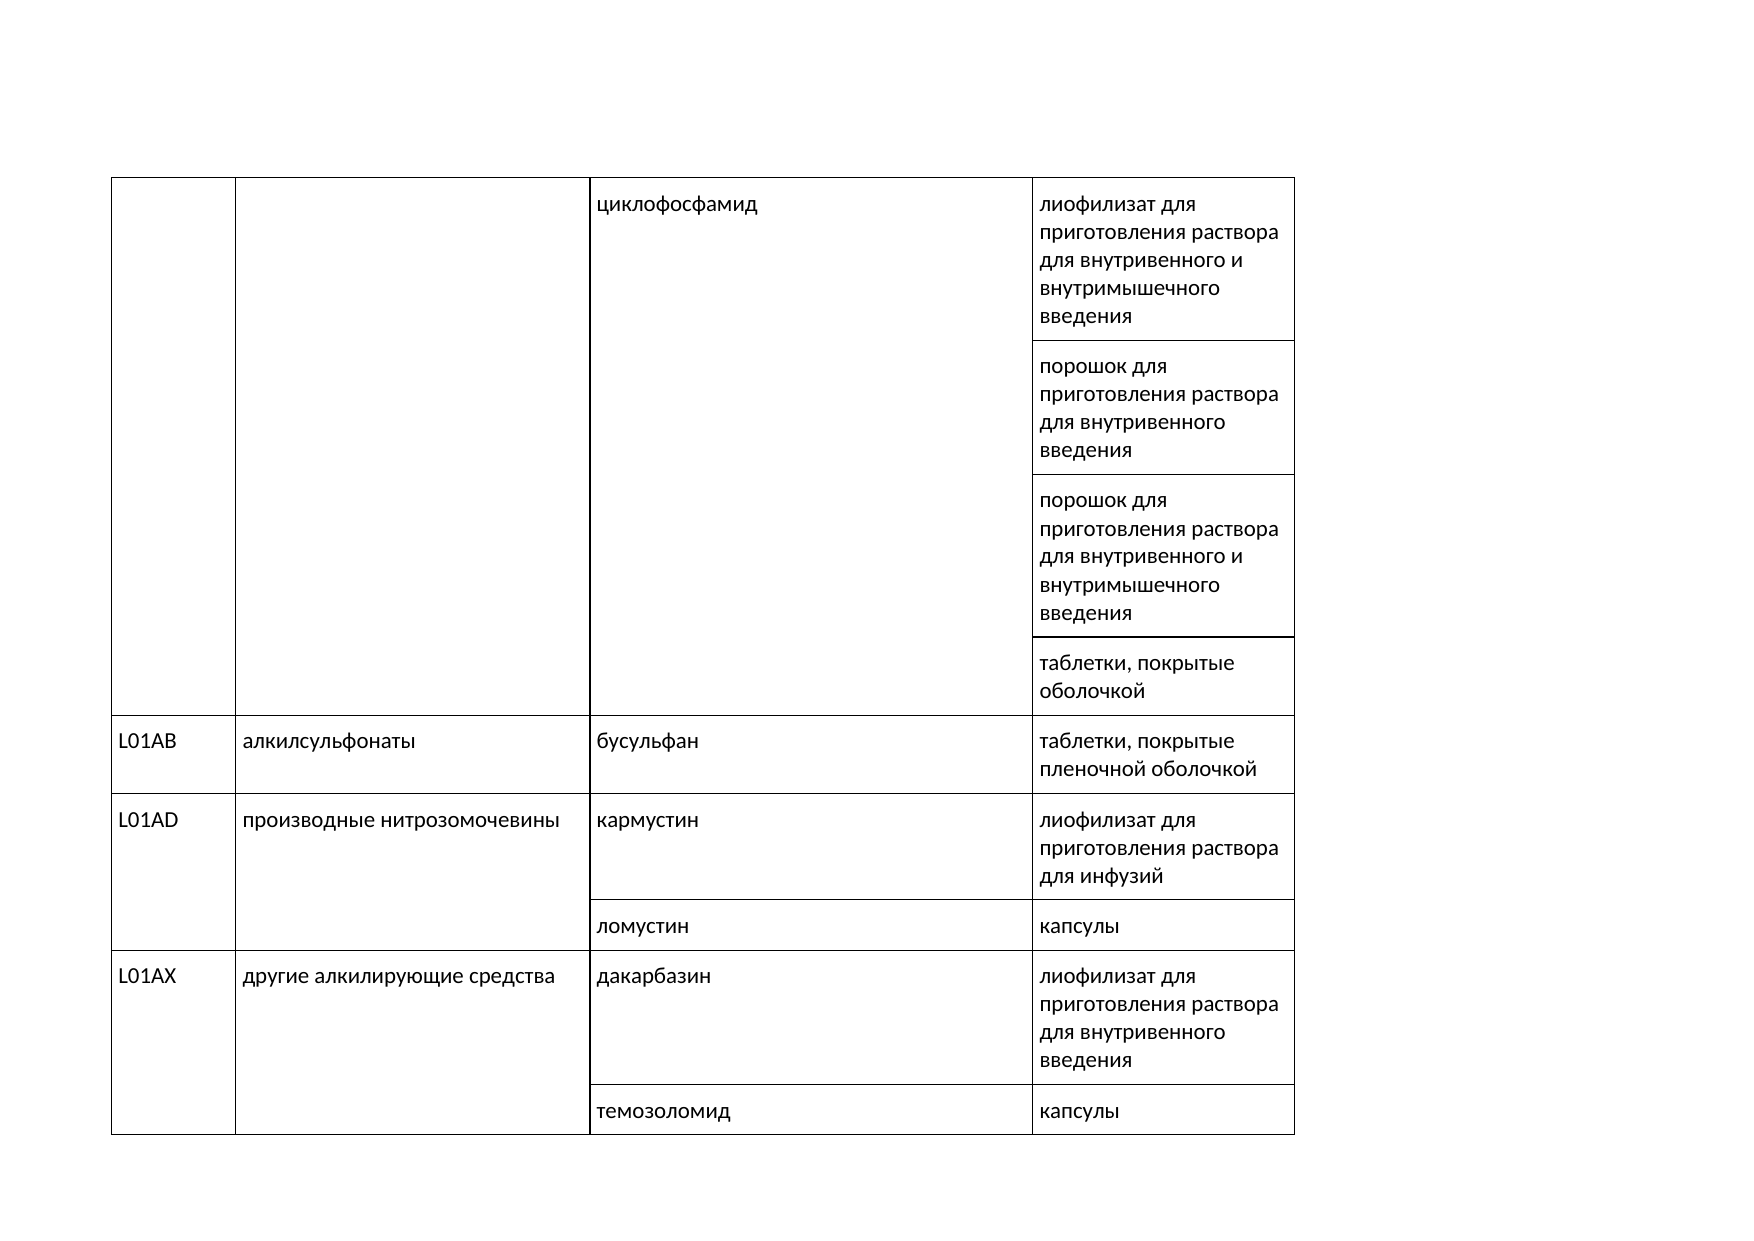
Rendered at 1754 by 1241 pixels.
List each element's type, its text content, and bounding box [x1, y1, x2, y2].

table_cell алкилсульфонаты [236, 716, 589, 793]
table_cell таблетки, покрытые пленочной оболочкой [1033, 716, 1294, 793]
table_cell дакарбазин [591, 951, 1032, 1084]
table_cell производные нитрозомочевины [236, 794, 589, 950]
table_cell таблетки, покрытые оболочкой [1033, 638, 1294, 715]
table_cell бусульфан [591, 716, 1032, 793]
table_cell ломустин [591, 900, 1032, 950]
table_cell лиофилизат для приготовления раствора для внутривенного введения [1033, 951, 1294, 1084]
table_cell капсулы [1033, 900, 1294, 950]
table_cell L01AX [112, 951, 235, 1134]
table_cell циклофосфамид [591, 178, 1032, 715]
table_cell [1033, 794, 1294, 899]
table_cell другие алкилирующие средства [236, 951, 589, 1134]
table_cell кармустин [591, 794, 1032, 899]
table_cell порошок для приготовления раствора для внутривенного введения [1033, 341, 1294, 474]
table_cell капсулы [1033, 1085, 1294, 1134]
table_cell L01AD [112, 794, 235, 950]
table_cell лиофилизат для приготовления раствора для внутривенного и внутримышечного введения [1033, 178, 1294, 339]
table_cell порошок для приготовления раствора для внутривенного и внутримышечного введения [1033, 475, 1294, 636]
table_cell темозоломид [591, 1085, 1032, 1134]
table_cell L01AB [112, 716, 235, 793]
